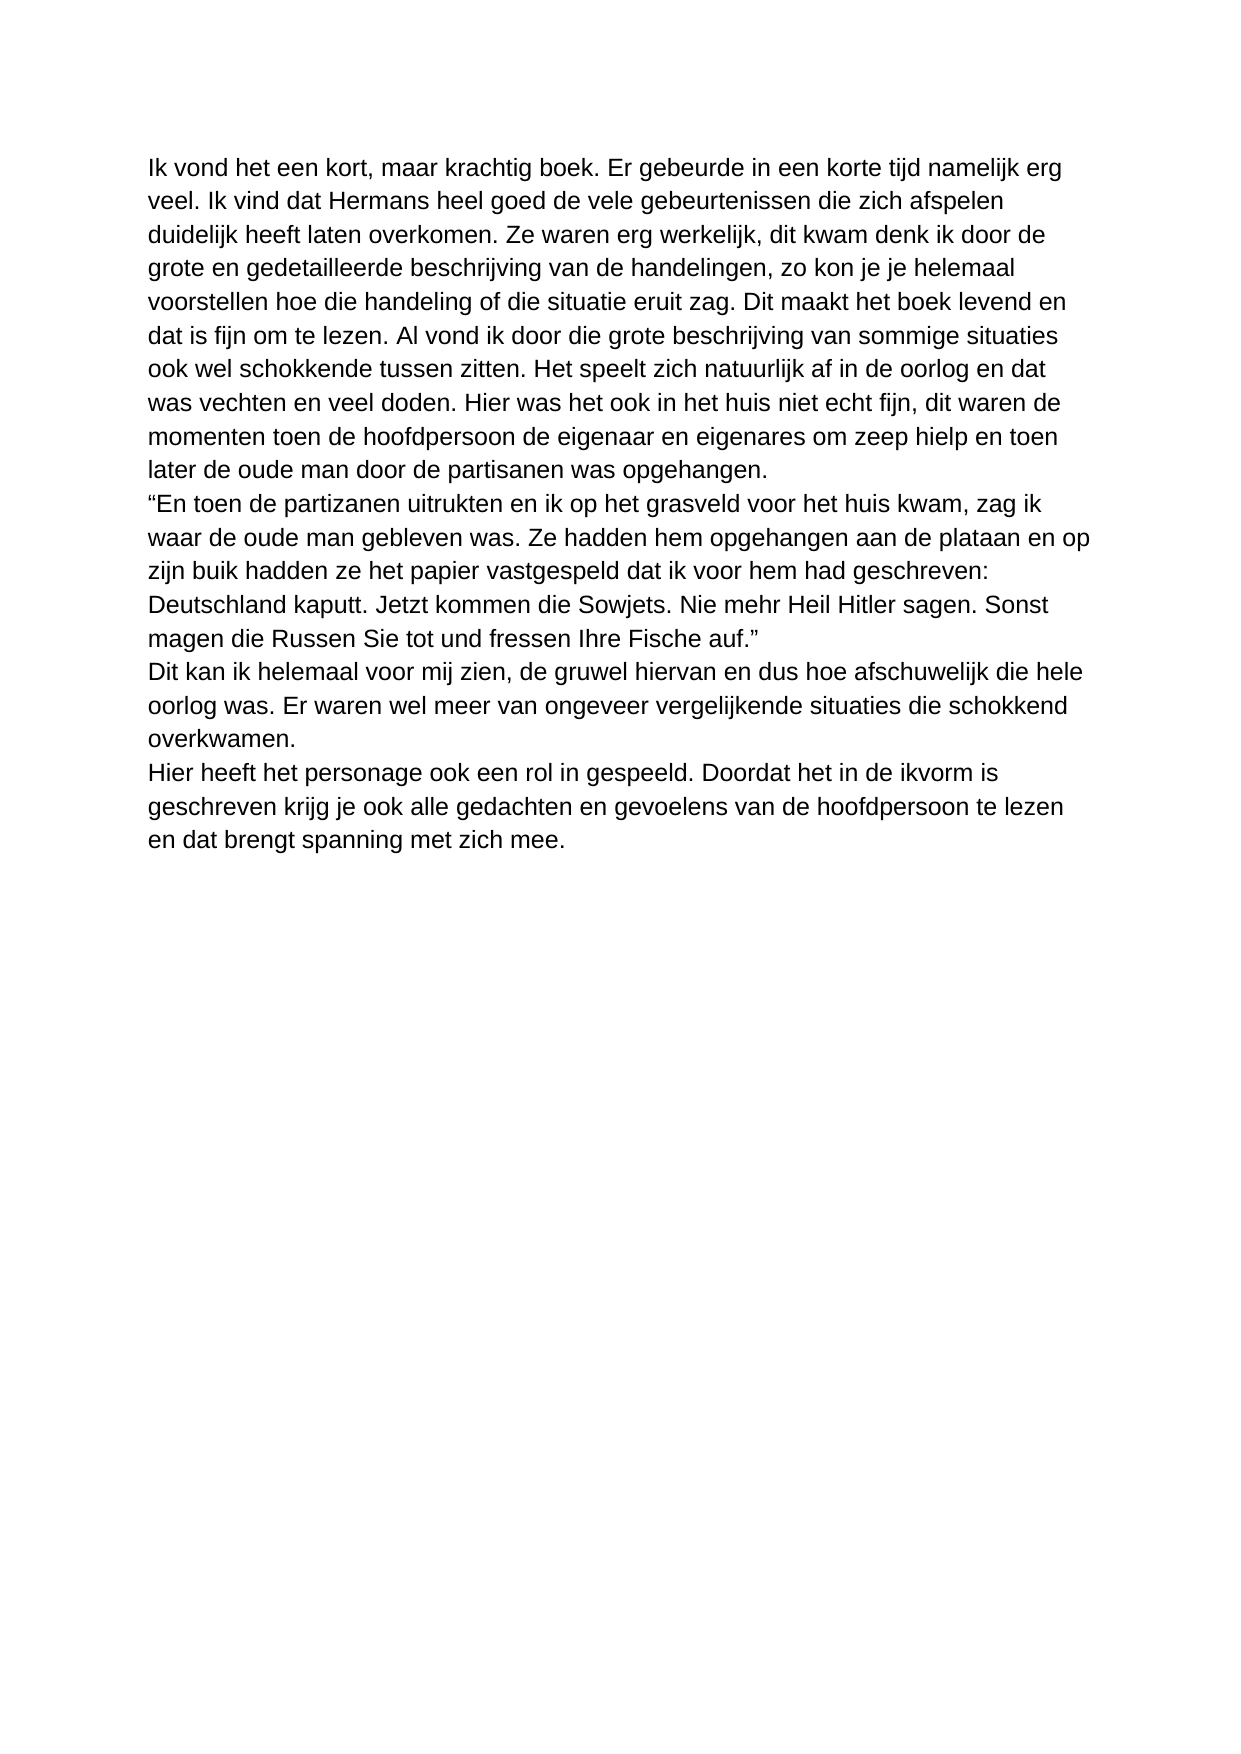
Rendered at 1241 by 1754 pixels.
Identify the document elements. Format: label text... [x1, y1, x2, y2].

text Ik vond het een kort, maar krachtig boek. Er gebeurde in een korte tijd namelijk erg veel. Ik vind dat Hermans heel goed de vele gebeurtenissen die zich afspelen duidelijk heeft laten overkomen. Ze waren erg werkelijk, dit kwam denk ik door de grote en gedetailleerde beschrijving van de handelingen, zo kon je je helemaal voorstellen hoe die handeling of die situatie eruit zag. Dit maakt het boek levend en dat is fijn om te lezen. Al vond ik door die grote beschrijving van sommige situaties ook wel schokkende tussen zitten. Het speelt zich natuurlijk af in de oorlog en dat was vechten en veel doden. Hier was het ook in het huis niet echt fijn, dit waren de momenten toen de hoofdpersoon de eigenaar en eigenares om zeep hielp en toen later de oude man door de partisanen was opgehangen. “En toen de partizanen uitrukten en ik op het grasveld voor het huis kwam, zag ik waar de oude man gebleven was. Ze hadden hem opgehangen aan de plataan en op zijn buik hadden ze het papier vastgespeld dat ik voor hem had geschreven: Deutschland kaputt. Jetzt kommen die Sowjets. Nie mehr Heil Hitler sagen. Sonst magen die Russen Sie tot und fressen Ihre Fische auf.” Dit kan ik helemaal voor mij zien, de gruwel hiervan en dus hoe afschuwelijk die hele oorlog was. Er waren wel meer van ongeveer vergelijkende situaties die schokkend overkwamen. Hier heeft het personage ook een rol in gespeeld. Doordat het in de ikvorm is geschreven krijg je ook alle gedachten en gevoelens van de hoofdpersoon te lezen en dat brengt spanning met zich mee. [148, 148, 1093, 854]
